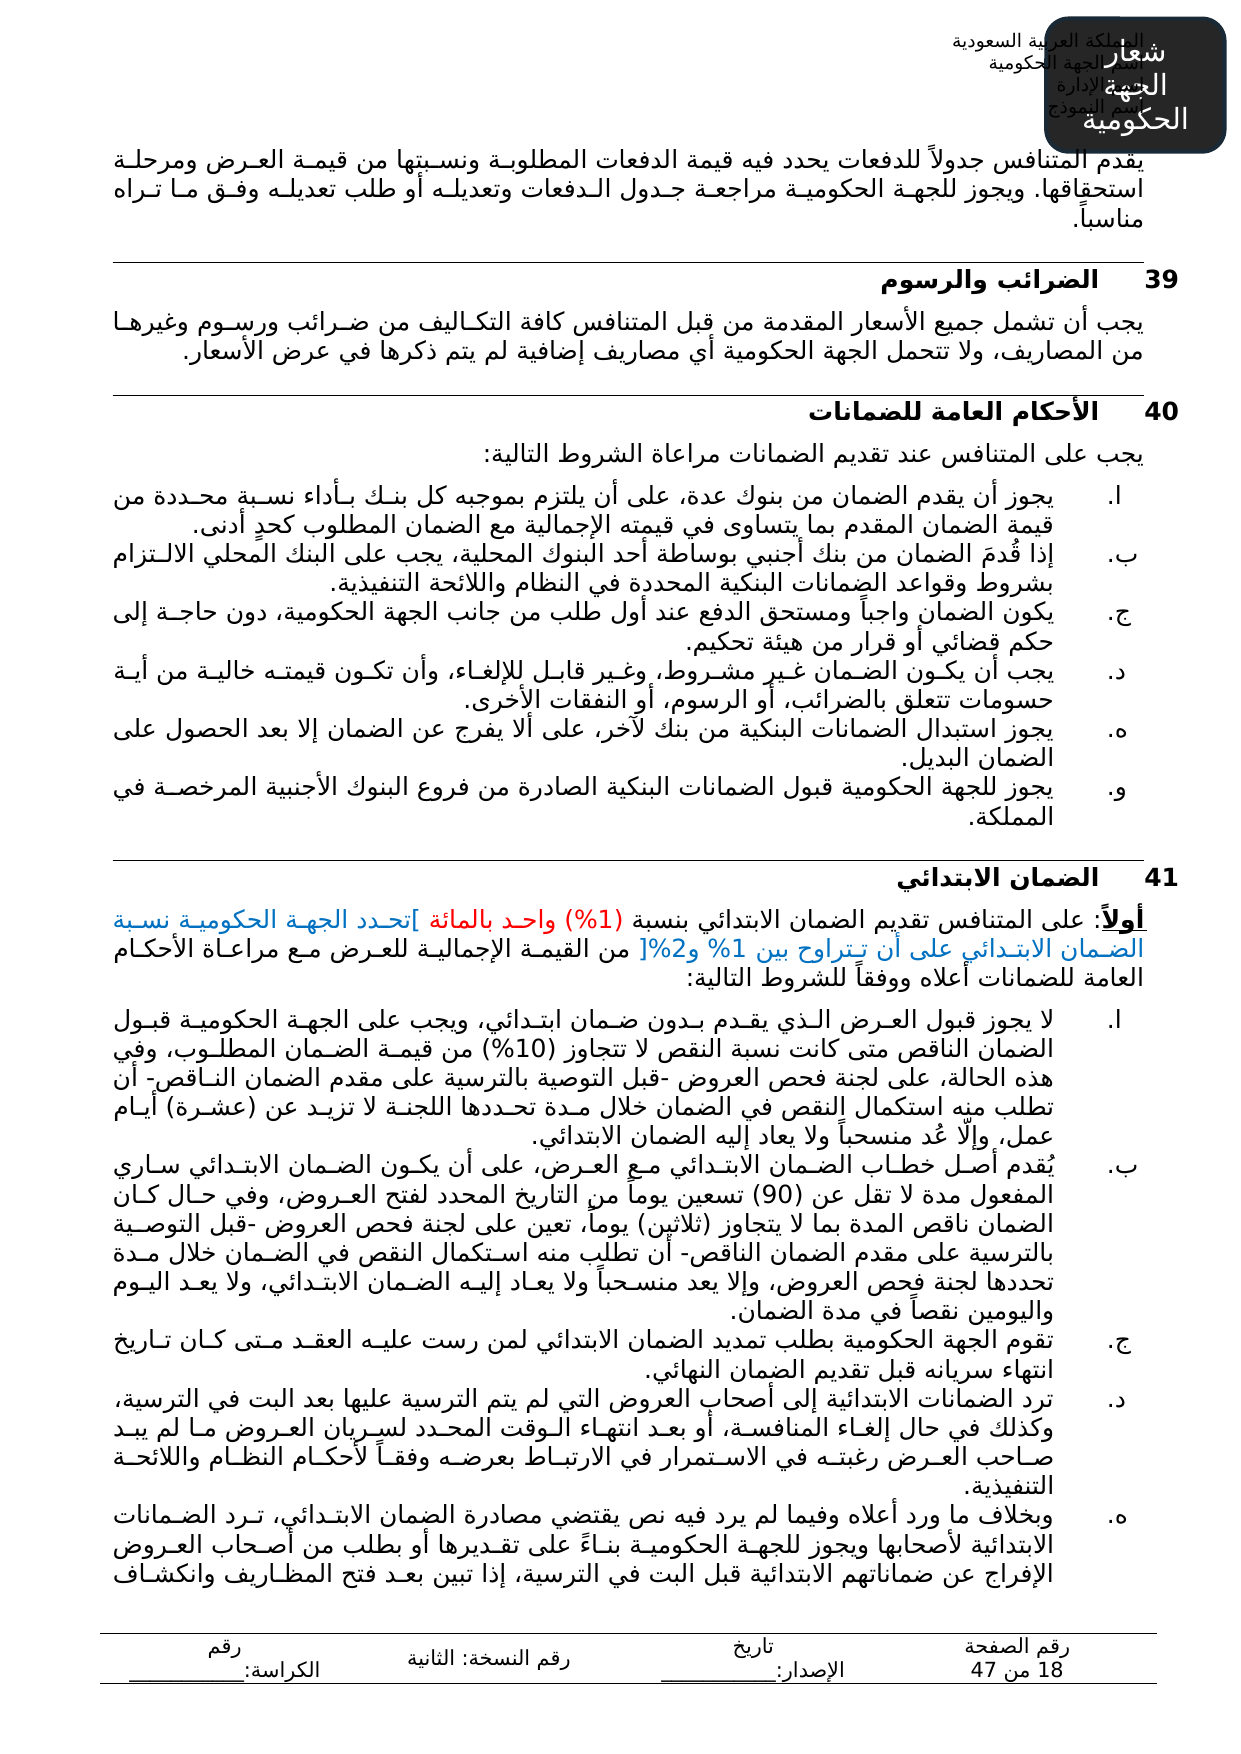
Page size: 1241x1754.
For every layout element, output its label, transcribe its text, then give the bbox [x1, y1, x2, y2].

subtitle الضمان الابتدائي [112, 861, 1144, 892]
list يجوز أن يقدم الضمان من بنوك عدة، على أن يلتزم بموجبه كل بنك بأداء نسبة محددة من قيمة الضمان المقدم بما يتساوى في قيمته الإجمالية مع الضمان المطلوب كحدٍ أدنى. [112, 481, 1107, 539]
list ترد الضمانات الابتدائية إلى أصحاب العروض التي لم يتم الترسية عليها بعد البت في الترسية، وكذلك في حال إلغاء المنافسة، أو بعد انتهاء الوقت المحدد لسريان العروض ما لم يبد صاحب العرض رغبته في الاستمرار في الارتباط بعرضه وفقاً لأحكام النظام واللائحة التنفيذية. [112, 1384, 1107, 1501]
text يجب على المتنافس عند تقديم الضمانات مراعاة الشروط التالية: [112, 439, 1144, 468]
subtitle الأحكام العامة للضمانات [112, 396, 1144, 427]
list تقوم الجهة الحكومية بطلب تمديد الضمان الابتدائي لمن رست عليه العقد متى كان تاريخ انتهاء سريانه قبل تقديم الضمان النهائي. [112, 1326, 1107, 1384]
text أولاً: على المتنافس تقديم الضمان الابتدائي بنسبة (1%) واحد بالمائة ]تحدد الجهة الحكومية نسبة الضمان الابتدائي على أن تتراوح بين 1% و2%[ من القيمة الإجمالية للعرض مع مراعاة الأحكام العامة للضمانات أعلاه ووفقاً للشروط التالية: [112, 905, 1144, 992]
list لا يجوز قبول العرض الذي يقدم بدون ضمان ابتدائي، ويجب على الجهة الحكومية قبول الضمان الناقص متى كانت نسبة النقص لا تتجاوز (10%) من قيمة الضمان المطلوب، وفي هذه الحالة، على لجنة فحص العروض -قبل التوصية بالترسية على مقدم الضمان الناقص- أن تطلب منه استكمال النقص في الضمان خلال مدة تحددها اللجنة لا تزيد عن (عشرة) أيام عمل، وإلّا عُد منسحباً ولا يعاد إليه الضمان الابتدائي. [112, 1005, 1107, 1151]
text يقدم المتنافس جدولاً للدفعات يحدد فيه قيمة الدفعات المطلوبة ونسبتها من قيمة العرض ومرحلة استحقاقها. ويجوز للجهة الحكومية مراجعة جدول الدفعات وتعديله أو طلب تعديله وفق ما تراه مناسباً. [112, 146, 1144, 233]
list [112, 1501, 1107, 1588]
list يكون الضمان واجباً ومستحق الدفع عند أول طلب من جانب الجهة الحكومية، دون حاجة إلى حكم قضائي أو قرار من هيئة تحكيم. [112, 598, 1107, 656]
text يجب أن تشمل جميع الأسعار المقدمة من قبل المتنافس كافة التكاليف من ضرائب ورسوم وغيرها من المصاريف، ولا تتحمل الجهة الحكومية أي مصاريف إضافية لم يتم ذكرها في عرض الأسعار. [112, 307, 1144, 365]
list يُقدم أصل خطاب الضمان الابتدائي مع العرض، على أن يكون الضمان الابتدائي ساري المفعول مدة لا تقل عن (90) تسعين يوماً من التاريخ المحدد لفتح العروض، وفي حال كان الضمان ناقص المدة بما لا يتجاوز (ثلاثين) يوماً، تعين على لجنة فحص العروض -قبل التوصية بالترسية على مقدم الضمان الناقص- أن تطلب منه استكمال النقص في الضمان خلال مدة تحددها لجنة فحص العروض، وإلا يعد منسحباً ولا يعاد إليه الضمان الابتدائي، ولا يعد اليوم واليومين نقصاً في مدة الضمان. [112, 1151, 1107, 1326]
list يجوز للجهة الحكومية قبول الضمانات البنكية الصادرة من فروع البنوك الأجنبية المرخصة في المملكة. [112, 773, 1107, 831]
list يجوز استبدال الضمانات البنكية من بنك لآخر، على ألا يفرج عن الضمان إلا بعد الحصول على الضمان البديل. [112, 714, 1107, 773]
subtitle الضرائب والرسوم [112, 263, 1144, 294]
list يجب أن يكون الضمان غير مشروط، وغير قابل للإلغاء، وأن تكون قيمته خالية من أية حسومات تتعلق بالضرائب، أو الرسوم، أو النفقات الأخرى. [112, 656, 1107, 714]
list إذا قُدمَ الضمان من بنك أجنبي بوساطة أحد البنوك المحلية، يجب على البنك المحلي الالتزام بشروط وقواعد الضمانات البنكية المحددة في النظام واللائحة التنفيذية. [112, 539, 1107, 598]
